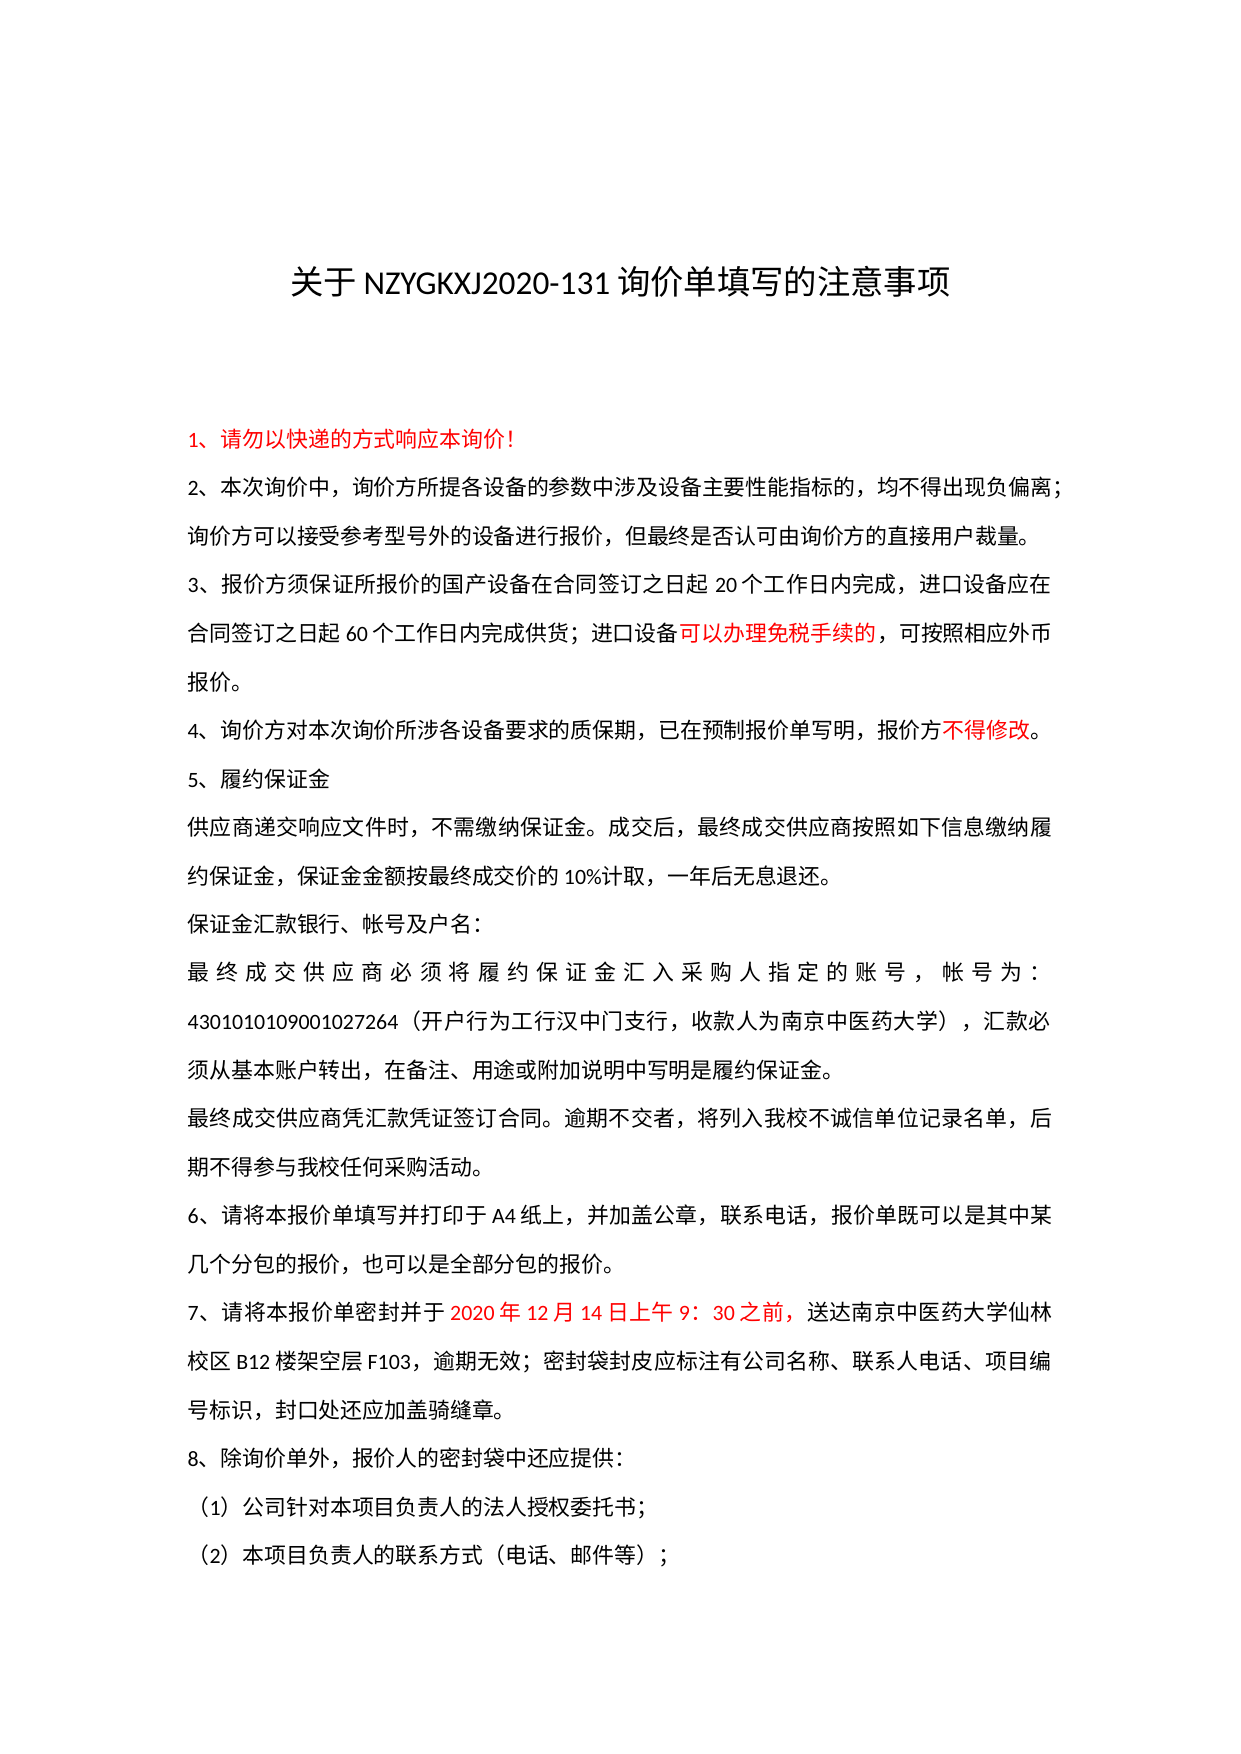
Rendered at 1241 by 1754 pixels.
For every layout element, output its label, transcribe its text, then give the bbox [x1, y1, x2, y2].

text 6、请将本报价单填写并打印于A4纸上，并加盖公章，联系电话，报价单既可以是其中某几个分包的报价，也可以是全部分包的报价。 [187, 1198, 1053, 1279]
text （2）本项目负责人的联系方式（电话、邮件等）； [187, 1537, 1053, 1570]
text 供应商递交响应文件时，不需缴纳保证金。成交后，最终成交供应商按照如下信息缴纳履约保证金，保证金金额按最终成交价的10%计取，一年后无息退还。 [187, 809, 1053, 891]
text （1）公司针对本项目负责人的法人授权委托书； [187, 1489, 1053, 1522]
text 2、本次询价中，询价方所提各设备的参数中涉及设备主要性能指标的，均不得出现负偏离；询价方可以接受参考型号外的设备进行报价，但最终是否认可由询价方的直接用户裁量。 [187, 470, 1053, 551]
text 7、请将本报价单密封并于2020年12月14日上午9：30之前，送达南京中医药大学仙林校区B12楼架空层F103，逾期无效；密封袋封皮应标注有公司名称、联系人电话、项目编号标识，封口处还应加盖骑缝章。 [187, 1295, 1053, 1425]
text 5、履约保证金 [187, 761, 1053, 794]
text 最终成交供应商必须将履约保证金汇入采购人指定的账号，帐号为：4301010109001027264（开户行为工行汉中门支行，收款人为南京中医药大学），汇款必须从基本账户转出，在备注、用途或附加说明中写明是履约保证金。 [187, 955, 1053, 1085]
text 1、请勿以快递的方式响应本询价！ [187, 422, 1053, 454]
text 保证金汇款银行、帐号及户名： [187, 907, 1053, 939]
text 3、报价方须保证所报价的国产设备在合同签订之日起20个工作日内完成，进口设备应在合同签订之日起60个工作日内完成供货；进口设备可以办理免税手续的，可按照相应外币报价。 [187, 567, 1053, 697]
text 最终成交供应商凭汇款凭证签订合同。逾期不交者，将列入我校不诚信单位记录名单，后期不得参与我校任何采购活动。 [187, 1101, 1053, 1182]
text 关于NZYGKXJ2020-131询价单填写的注意事项 [187, 247, 1053, 312]
text 4、询价方对本次询价所涉各设备要求的质保期，已在预制报价单写明，报价方不得修改。 [187, 713, 1053, 745]
text 8、除询价单外，报价人的密封袋中还应提供： [187, 1441, 1053, 1473]
